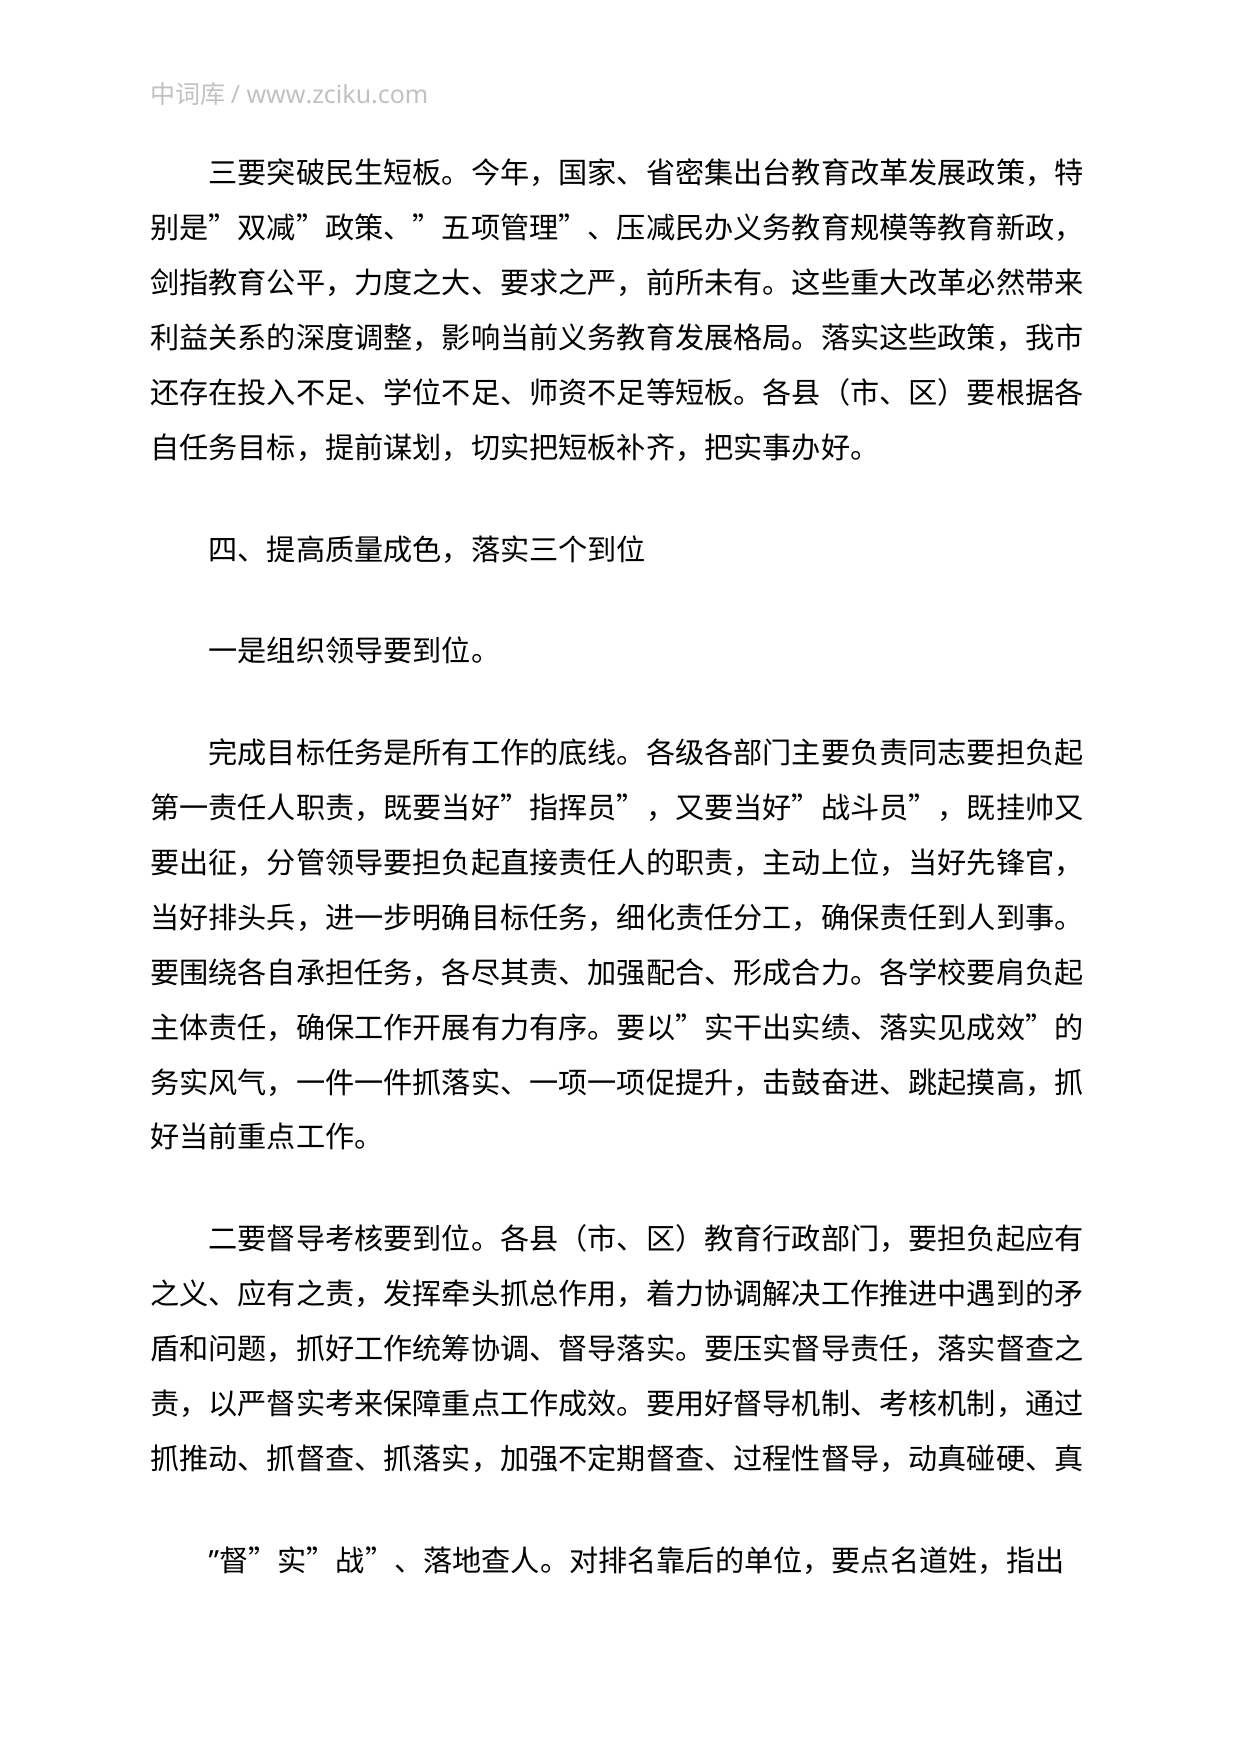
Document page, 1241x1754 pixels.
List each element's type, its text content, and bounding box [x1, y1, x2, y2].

text 四、提高质量成色，落实三个到位 [150, 526, 1090, 568]
text 三要突破民生短板。今年，国家、省密集出台教育改革发展政策，特别是”双减”政策、”五项管理”、压减民办义务教育规模等教育新政，剑指教育公平，力度之大、要求之严，前所未有。这些重大改革必然带来利益关系的深度调整，影响当前义务教育发展格局。落实这些政策，我市还存在投入不足、学位不足、师资不足等短板。各县（市、区）要根据各自任务目标，提前谋划，切实把短板补齐，把实事办好。 [150, 150, 1090, 467]
text 完成目标任务是所有工作的底线。各级各部门主要负责同志要担负起第一责任人职责，既要当好”指挥员”，又要当好”战斗员”，既挂帅又要出征，分管领导要担负起直接责任人的职责，主动上位，当好先锋官，当好排头兵，进一步明确目标任务，细化责任分工，确保责任到人到事。要围绕各自承担任务，各尽其责、加强配合、形成合力。各学校要肩负起主体责任，确保工作开展有力有序。要以”实干出实绩、落实见成效”的务实风气，一件一件抓落实、一项一项促提升，击鼓奋进、跳起摸高，抓好当前重点工作。 [150, 730, 1090, 1156]
text 二要督导考核要到位。各县（市、区）教育行政部门，要担负起应有之义、应有之责，发挥牵头抓总作用，着力协调解决工作推进中遇到的矛盾和问题，抓好工作统筹协调、督导落实。要压实督导责任，落实督查之责，以严督实考来保障重点工作成效。要用好督导机制、考核机制，通过抓推动、抓督查、抓落实，加强不定期督查、过程性督导，动真碰硬、真 [150, 1216, 1090, 1478]
text 一是组织领导要到位。 [150, 628, 1090, 670]
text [150, 1537, 1090, 1579]
